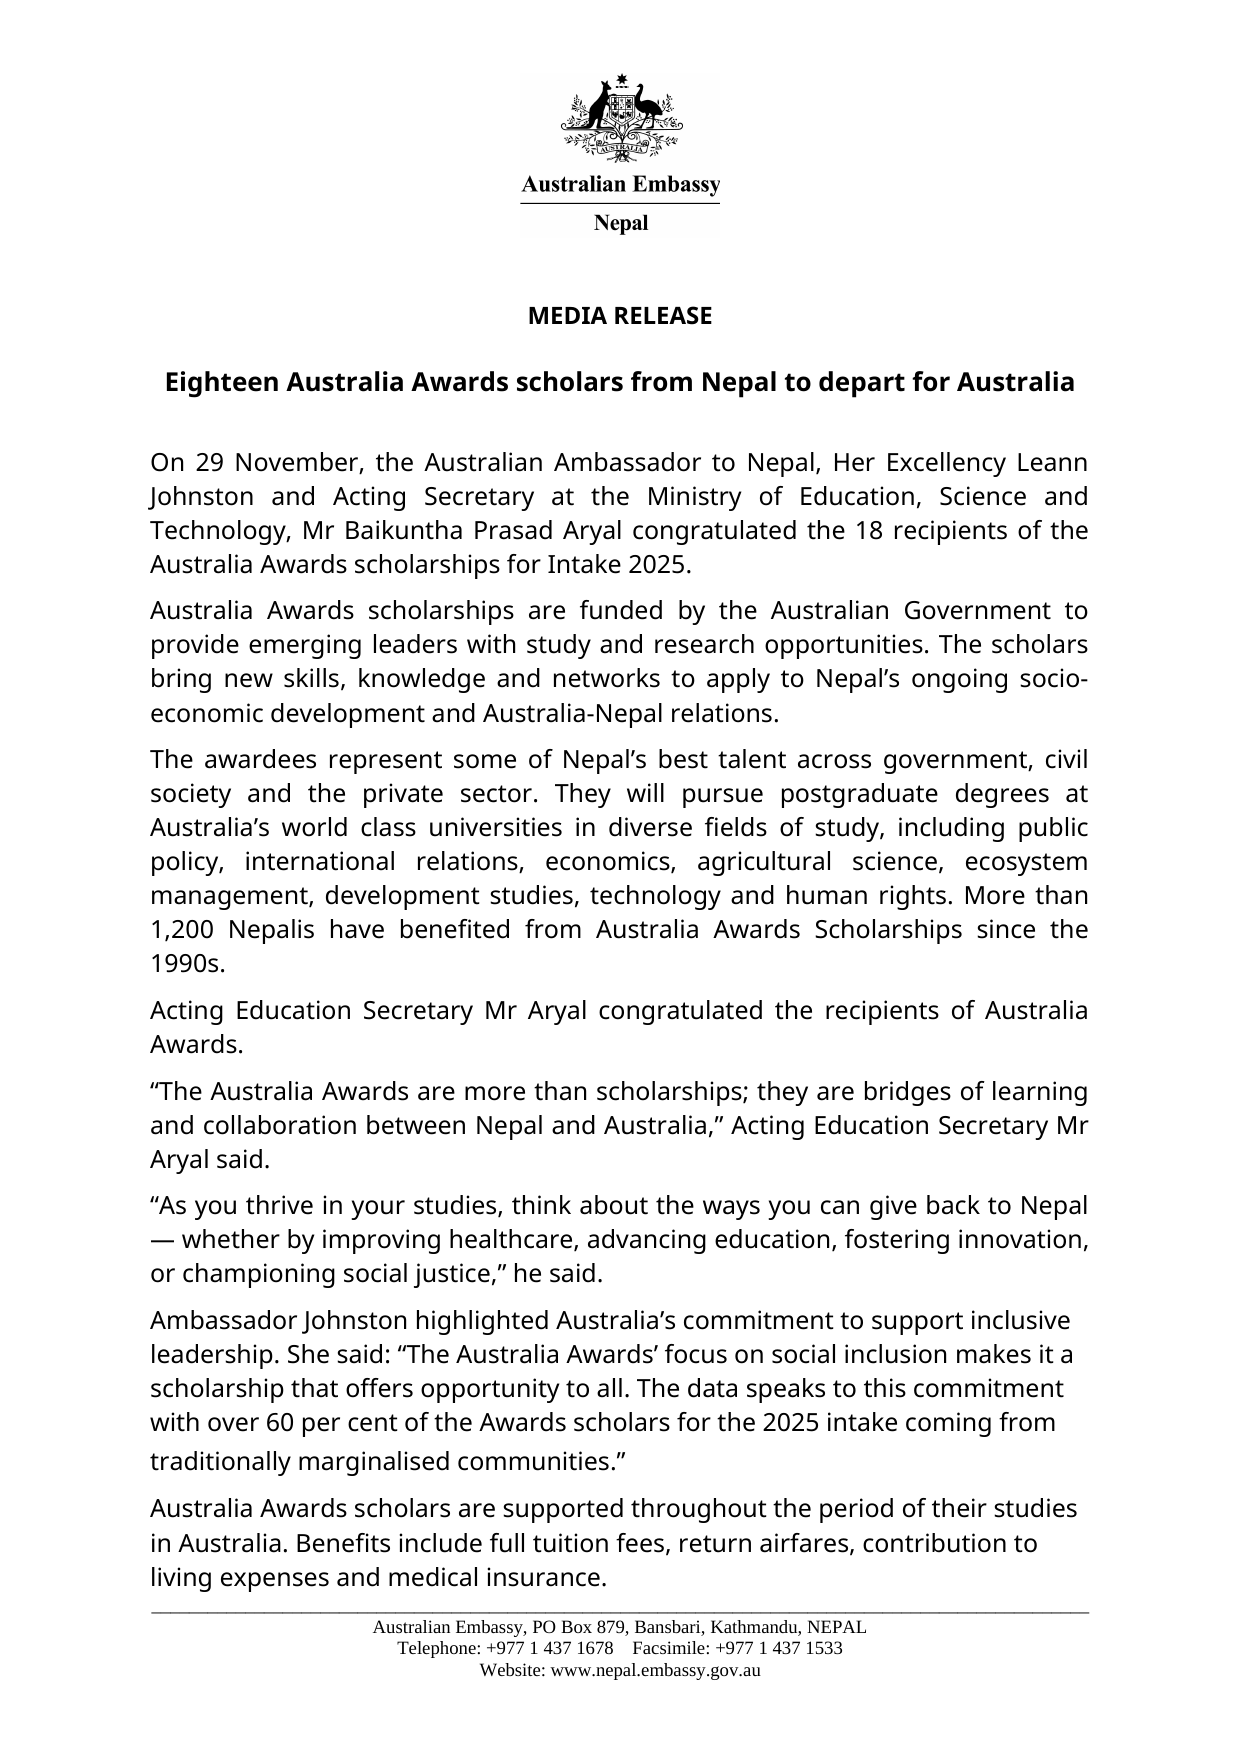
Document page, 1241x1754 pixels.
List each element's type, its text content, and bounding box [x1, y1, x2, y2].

text The awardees represent some of Nepal’s best talent across government, civil society and the private sector. They will pursue postgraduate degrees at Australia’s world class universities in diverse fields of study, including public policy, international relations, economics, agricultural science, ecosystem management, development studies, technology and human rights. More than 1,200 Nepalis have benefited from Australia Awards Scholarships since the 1990s. [150, 742, 1090, 980]
text Australia Awards scholars are supported throughout the period of their studies in Australia. Benefits include full tuition fees, return airfares, contribution to living expenses and medical insurance. [150, 1491, 1090, 1593]
text Ambassador Johnston highlighted Australia’s commitment to support inclusive leadership. She said: “The Australia Awards’ focus on social inclusion makes it a scholarship that offers opportunity to all. The data speaks to this commitment with over 60 per cent of the Awards scholars for the 2025 intake coming from traditionally marginalised communities.” [150, 1303, 1090, 1479]
text MEDIA RELEASE [150, 298, 1090, 331]
text On 29 November, the Australian Ambassador to Nepal, Her Excellency Leann Johnston and Acting Secretary at the Ministry of Education, Science and Technology, Mr Baikuntha Prasad Aryal congratulated the 18 recipients of the Australia Awards scholarships for Intake 2025. [150, 444, 1090, 581]
picture [520, 73, 720, 238]
text “As you thrive in your studies, think about the ways you can give back to Nepal — whether by improving healthcare, advancing education, fostering innovation, or championing social justice,” he said. [150, 1188, 1090, 1290]
text “The Australia Awards are more than scholarships; they are bridges of learning and collaboration between Nepal and Australia,” Acting Education Secretary Mr Aryal said. [150, 1073, 1090, 1176]
text Eighteen Australia Awards scholars from Nepal to depart for Australia [150, 364, 1090, 399]
text Acting Education Secretary Mr Aryal congratulated the recipients of Australia Awards. [150, 993, 1090, 1061]
text Australia Awards scholarships are funded by the Australian Government to provide emerging leaders with study and research opportunities. The scholars bring new skills, knowledge and networks to apply to Nepal’s ongoing socio-economic development and Australia-Nepal relations. [150, 593, 1090, 729]
